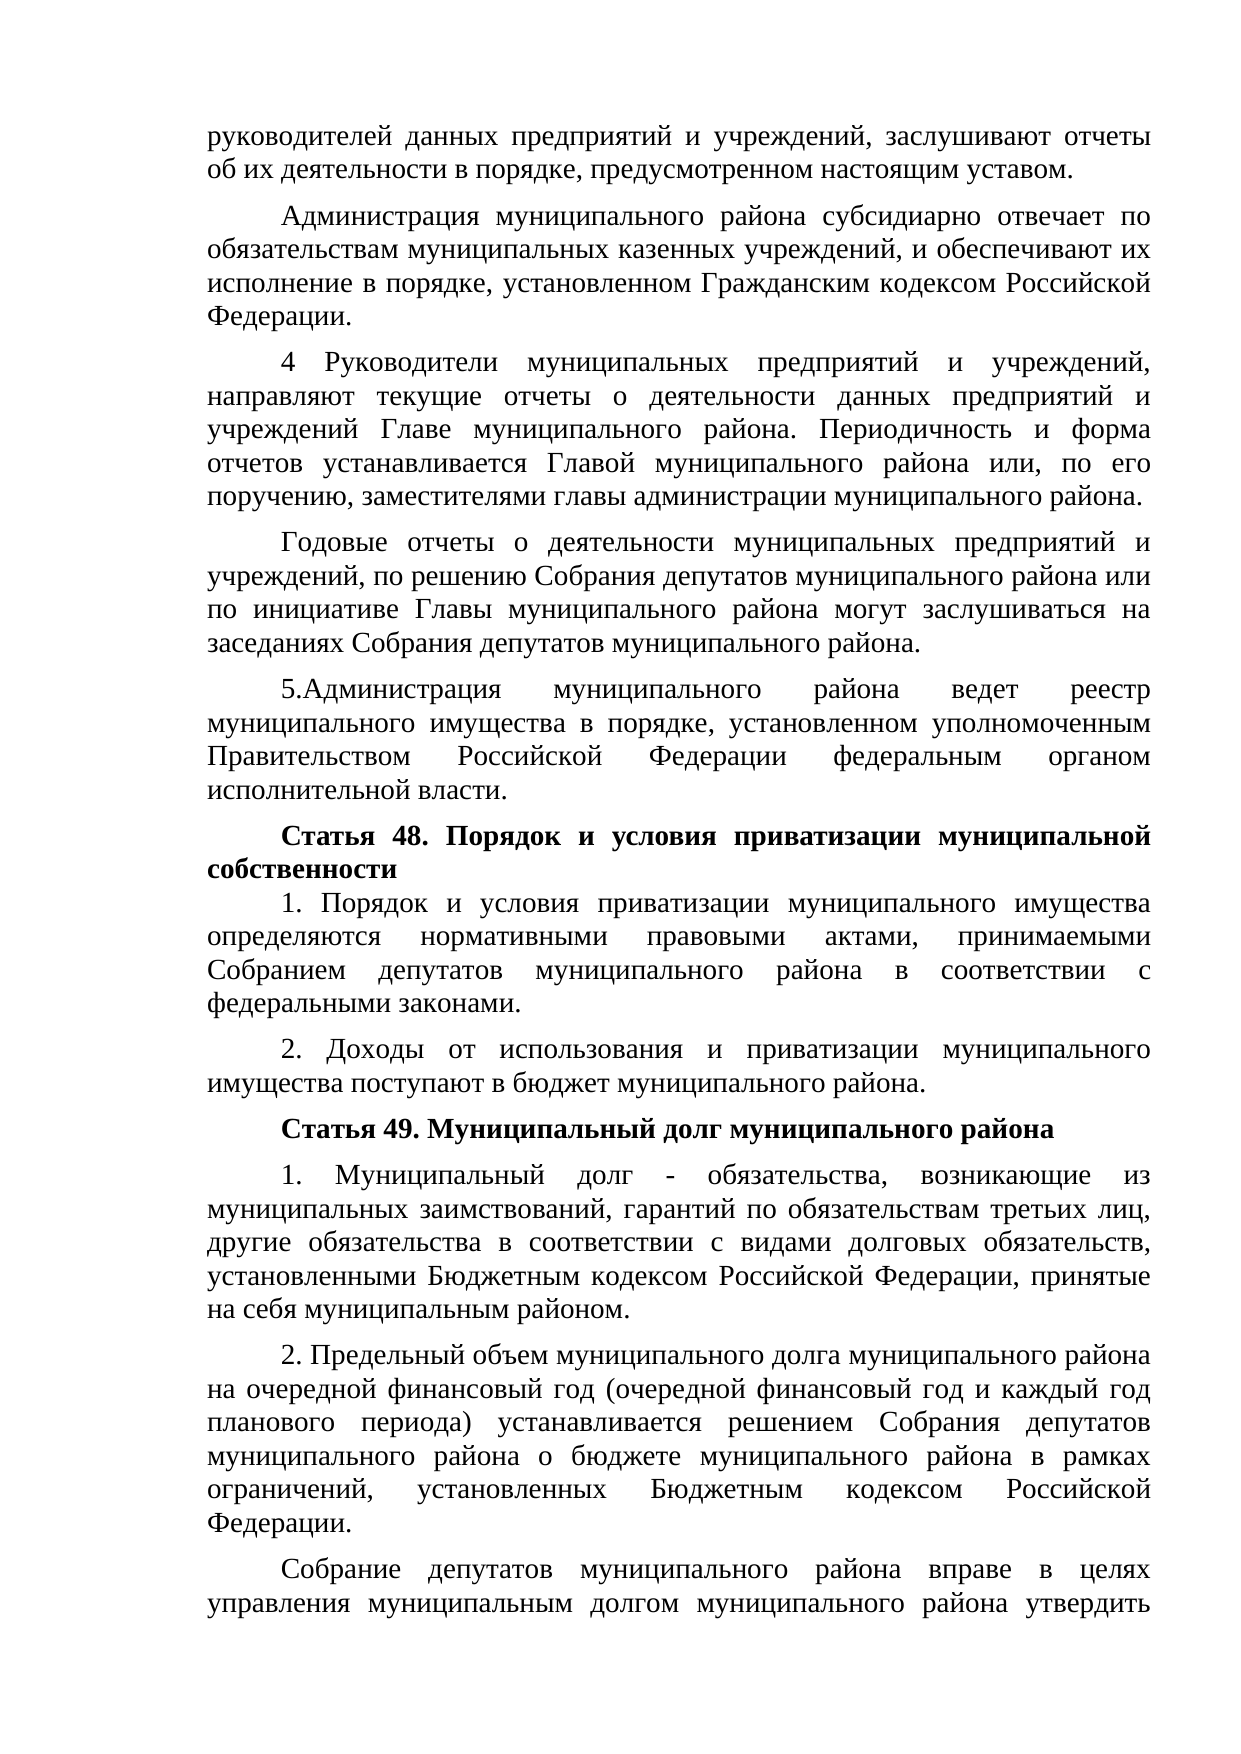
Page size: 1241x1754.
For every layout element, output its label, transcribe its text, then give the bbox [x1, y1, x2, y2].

text Статья 49. Муниципальный долг муниципального района [207, 1111, 1152, 1145]
text 5.Администрация муниципального района ведет реестр муниципального имущества в порядке, установленном уполномоченным Правительством Российской Федерации федеральным органом исполнительной власти. [207, 671, 1152, 805]
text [207, 1551, 1152, 1618]
text Годовые отчеты о деятельности муниципальных предприятий и учреждений, по решению Собрания депутатов муниципального района или по инициативе Главы муниципального района могут заслушиваться на заседаниях Собрания депутатов муниципального района. [207, 524, 1152, 659]
text Администрация муниципального района субсидиарно отвечает по обязательствам муниципальных казенных учреждений, и обеспечивают их исполнение в порядке, установленном Гражданским кодексом Российской Федерации. [207, 198, 1152, 332]
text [207, 118, 1152, 185]
text 1. Муниципальный долг - обязательства, возникающие из муниципальных заимствований, гарантий по обязательствам третьих лиц, другие обязательства в соответствии с видами долговых обязательств, установленными Бюджетным кодексом Российской Федерации, принятые на себя муниципальным районом. [207, 1157, 1152, 1325]
text Статья 48. Порядок и условия приватизации муниципальной собственности [207, 818, 1152, 885]
text 2. Предельный объем муниципального долга муниципального района на очередной финансовый год (очередной финансовый год и каждый год планового периода) устанавливается решением Собрания депутатов муниципального района о бюджете муниципального района в рамках ограничений, установленных Бюджетным кодексом Российской Федерации. [207, 1337, 1152, 1539]
text 2. Доходы от использования и приватизации муниципального имущества поступают в бюджет муниципального района. [207, 1032, 1152, 1099]
text 4 Руководители муниципальных предприятий и учреждений, направляют текущие отчеты о деятельности данных предприятий и учреждений Главе муниципального района. Периодичность и форма отчетов устанавливается Главой муниципального района или, по его поручению, заместителями главы администрации муниципального района. [207, 344, 1152, 512]
text 1. Порядок и условия приватизации муниципального имущества определяются нормативными правовыми актами, принимаемыми Собранием депутатов муниципального района в соответствии с федеральными законами. [207, 885, 1152, 1019]
